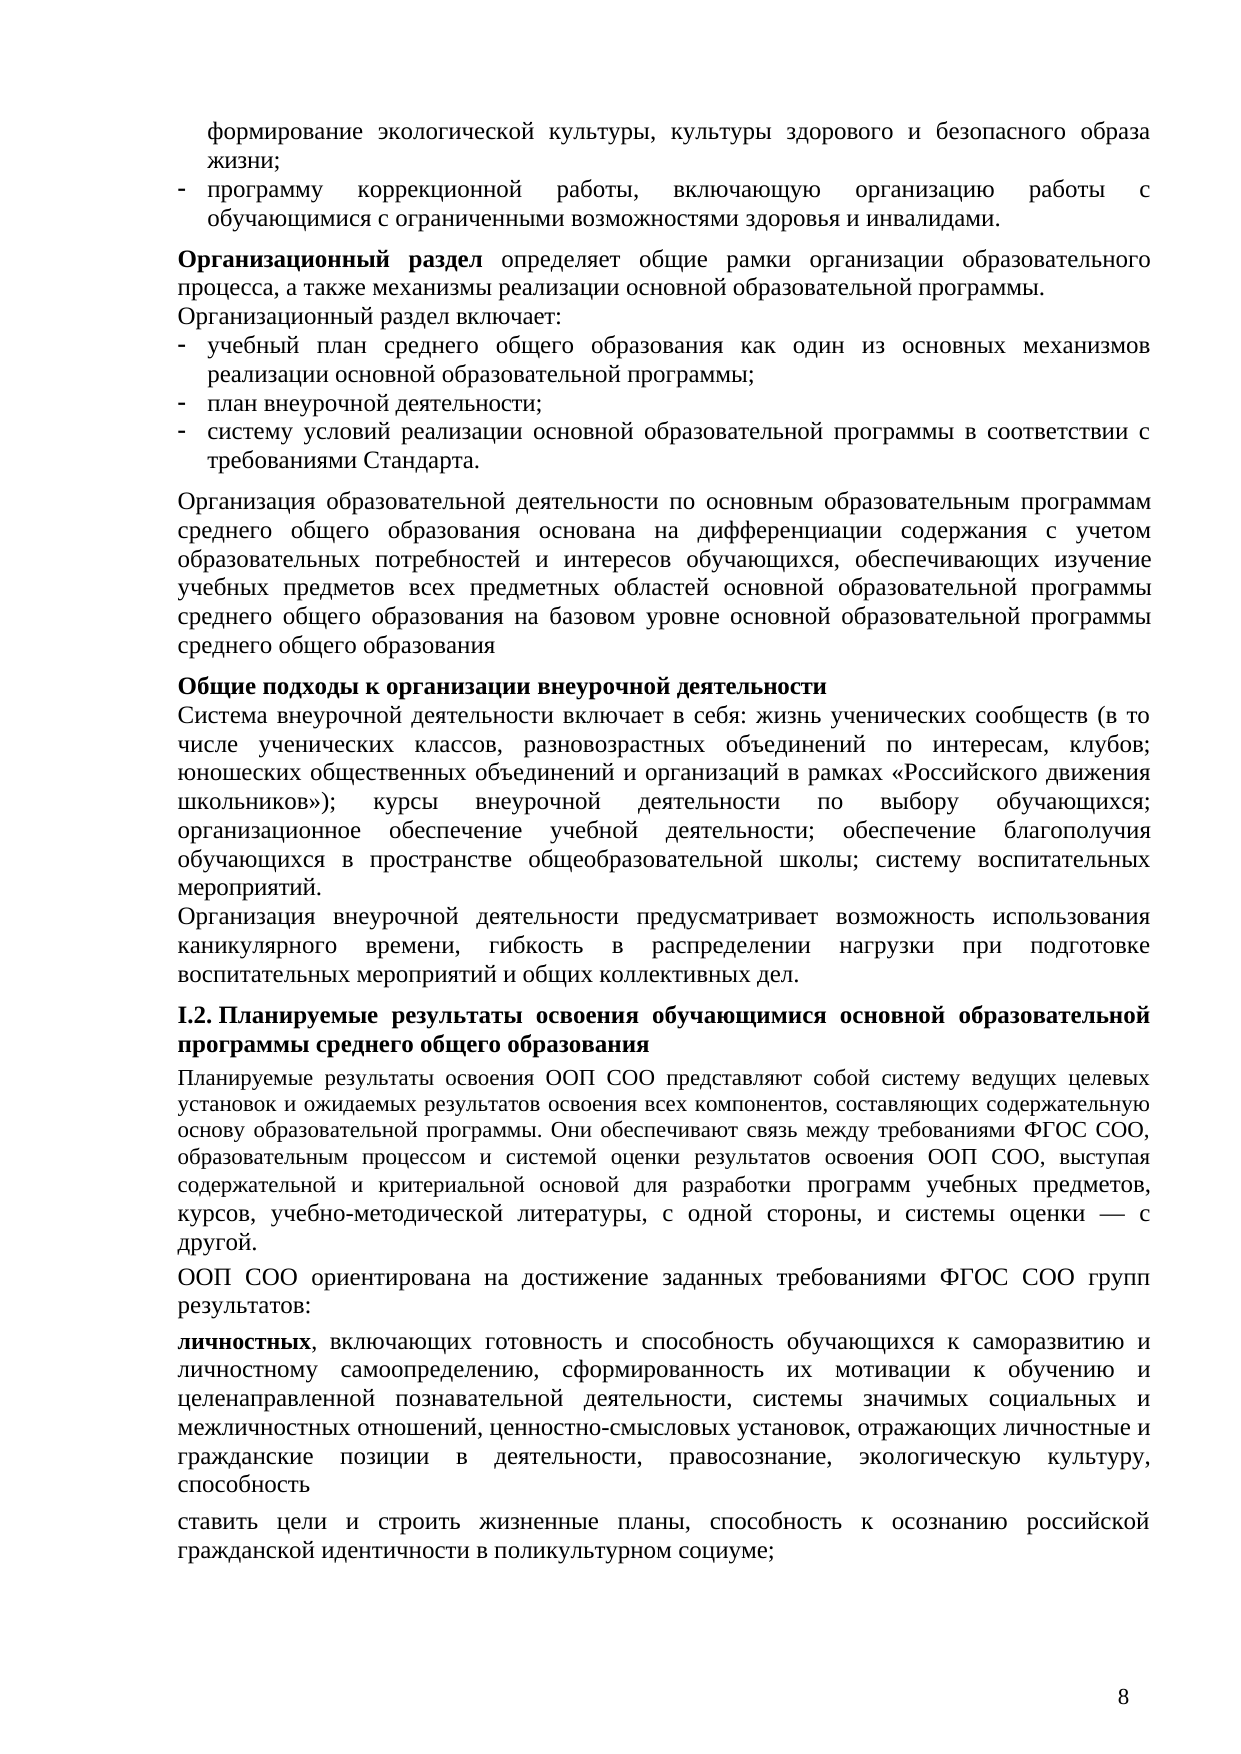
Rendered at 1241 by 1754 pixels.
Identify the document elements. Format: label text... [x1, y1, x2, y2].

text Организационный раздел определяет общие рамки организации образовательного процесса, а также механизмы реализации основной образовательной программы. [177, 244, 1152, 301]
text ООП СОО ориентирована на достижение заданных требованиями ФГОС СОО групп результатов: [177, 1262, 1151, 1319]
text личностных, включающих готовность и способность обучающихся к саморазвитию и личностному самоопределению, сформированность их мотивации к обучению и целенаправленной познавательной деятельности, системы значимых социальных и межличностных отношений, ценностно-смысловых установок, отражающих личностные и гражданские позиции в деятельности, правосознание, экологическую культуру, способность [177, 1326, 1151, 1498]
text Организация образовательной деятельности по основным образовательным программам среднего общего образования основана на дифференциации содержания с учетом образовательных потребностей и интересов обучающихся, обеспечивающих изучение учебных предметов всех предметных областей основной образовательной программы среднего общего образования на базовом уровне основной образовательной программы среднего общего образования [177, 486, 1152, 659]
list Планируемые результаты освоения обучающимися основной образовательной программы среднего общего образования [177, 1000, 1151, 1057]
text Общие подходы к организации внеурочной деятельности [177, 671, 1221, 700]
list учебный план среднего общего образования как один из основных механизмов реализации основной образовательной программы; [177, 330, 1151, 388]
text Организационный раздел включает: [177, 301, 1221, 330]
text ставить цели и строить жизненные планы, способность к осознанию российской гражданской идентичности в поликультурном социуме; [177, 1506, 1150, 1564]
list программу коррекционной работы, включающую организацию работы с обучающимися с ограниченными возможностями здоровья и инвалидами. [177, 174, 1151, 231]
list систему условий реализации основной образовательной программы в соответствии с требованиями Стандарта. [177, 416, 1151, 474]
text Организация внеурочной деятельности предусматривает возможность использования каникулярного времени, гибкость в распределении нагрузки при подготовке воспитательных мероприятий и общих коллективных дел. [177, 901, 1151, 987]
text формирование экологической культуры, культуры здорового и безопасного образа жизни; [207, 116, 1151, 174]
text Планируемые результаты освоения ООП СОО представляют собой систему ведущих целевых установок и ожидаемых результатов освоения всех компонентов, составляющих содержательную основу образовательной программы. Они обеспечивают связь между требованиями ФГОС СОО, образовательным процессом и системой оценки результатов освоения ООП СОО, выступая содержательной и критериальной основой для разработки программ учебных предметов, курсов, учебно-методической литературы, с одной стороны, и системы оценки — с другой. [177, 1064, 1151, 1256]
list план внеурочной деятельности; [177, 388, 1221, 416]
text Система внеурочной деятельности включает в себя: жизнь ученических сообществ (в то числе ученических классов, разновозрастных объединений по интересам, клубов; юношеских общественных объединений и организаций в рамках «Российского движения школьников»); курсы внеурочной деятельности по выбору обучающихся; организационное обеспечение учебной деятельности; обеспечение благополучия обучающихся в пространстве общеобразовательной школы; систему воспитательных мероприятий. [177, 700, 1151, 901]
